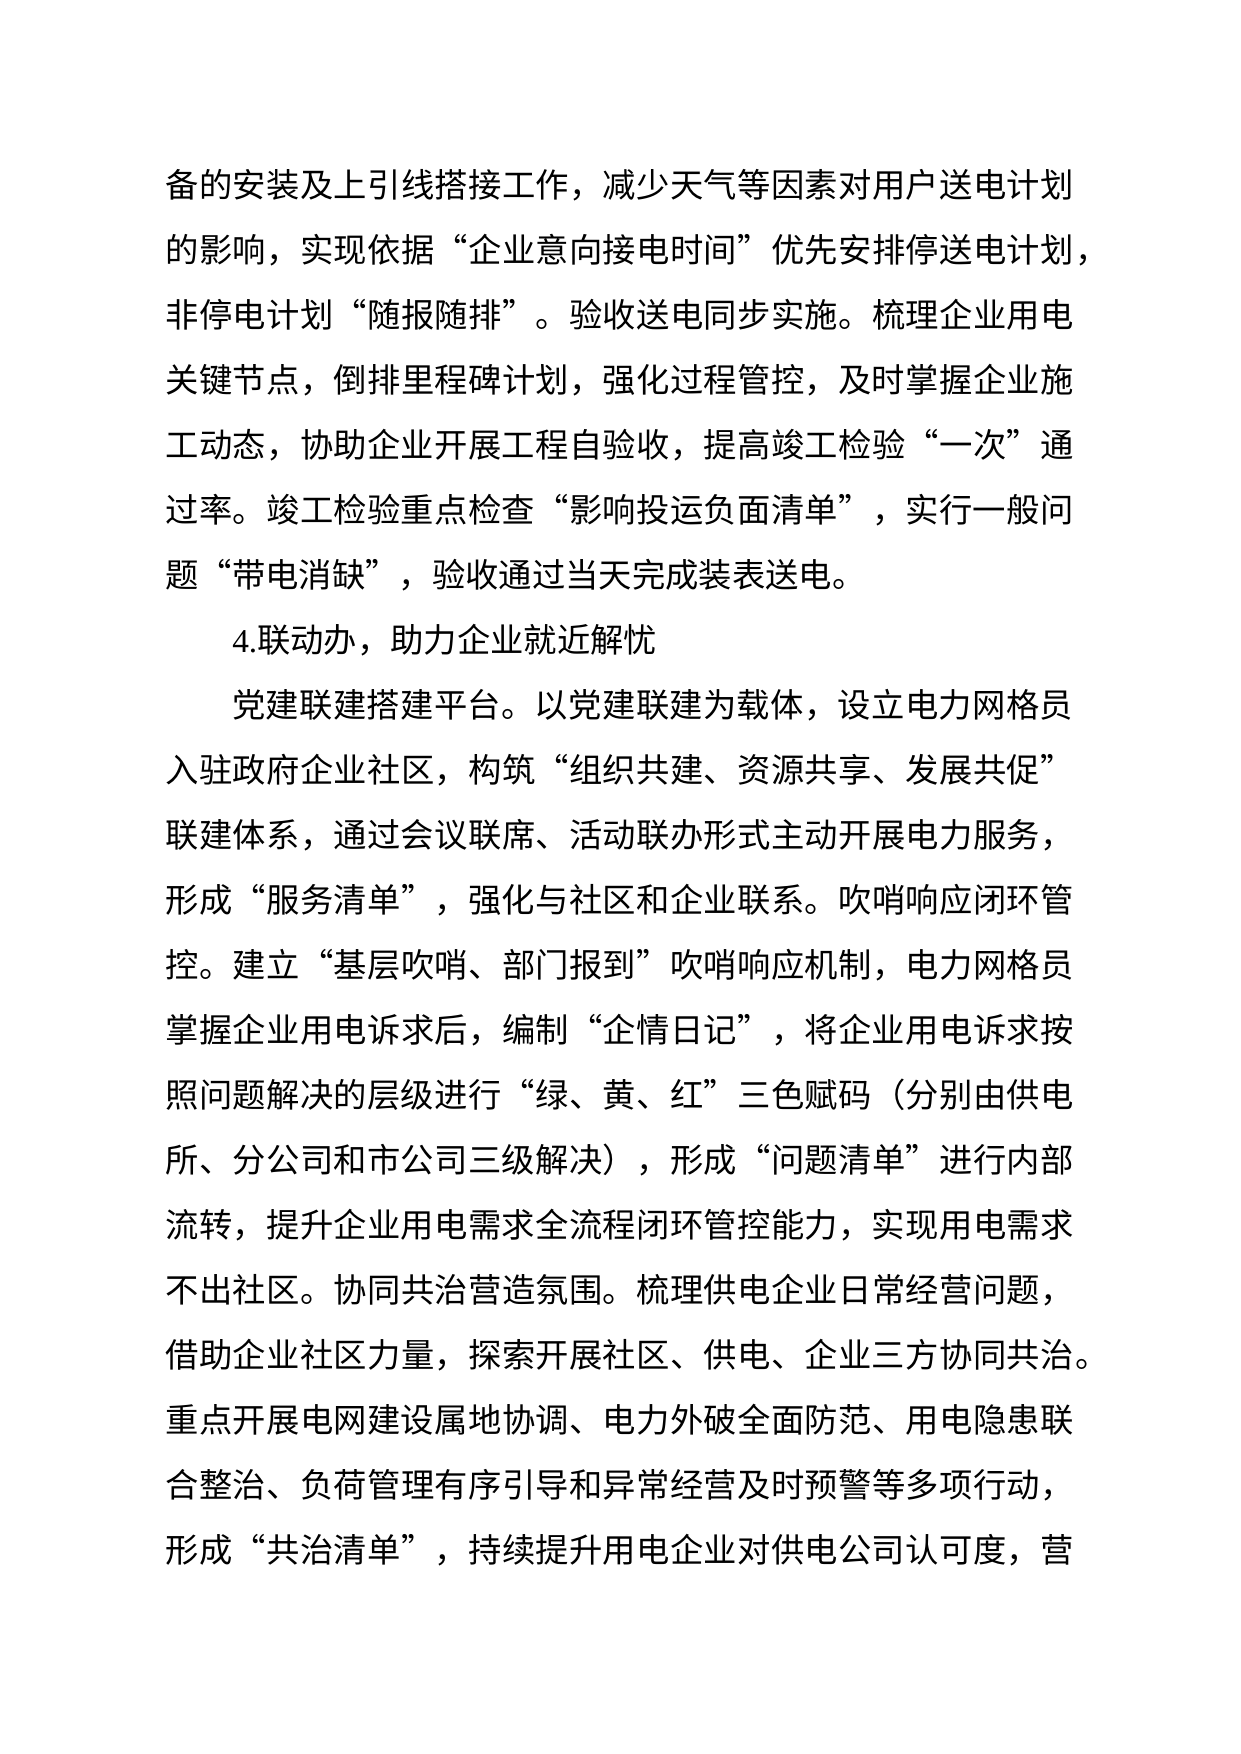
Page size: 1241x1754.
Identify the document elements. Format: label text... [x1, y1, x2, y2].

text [165, 670, 1075, 1580]
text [165, 150, 1075, 605]
text 4.联动办，助力企业就近解忧 [165, 605, 1075, 670]
